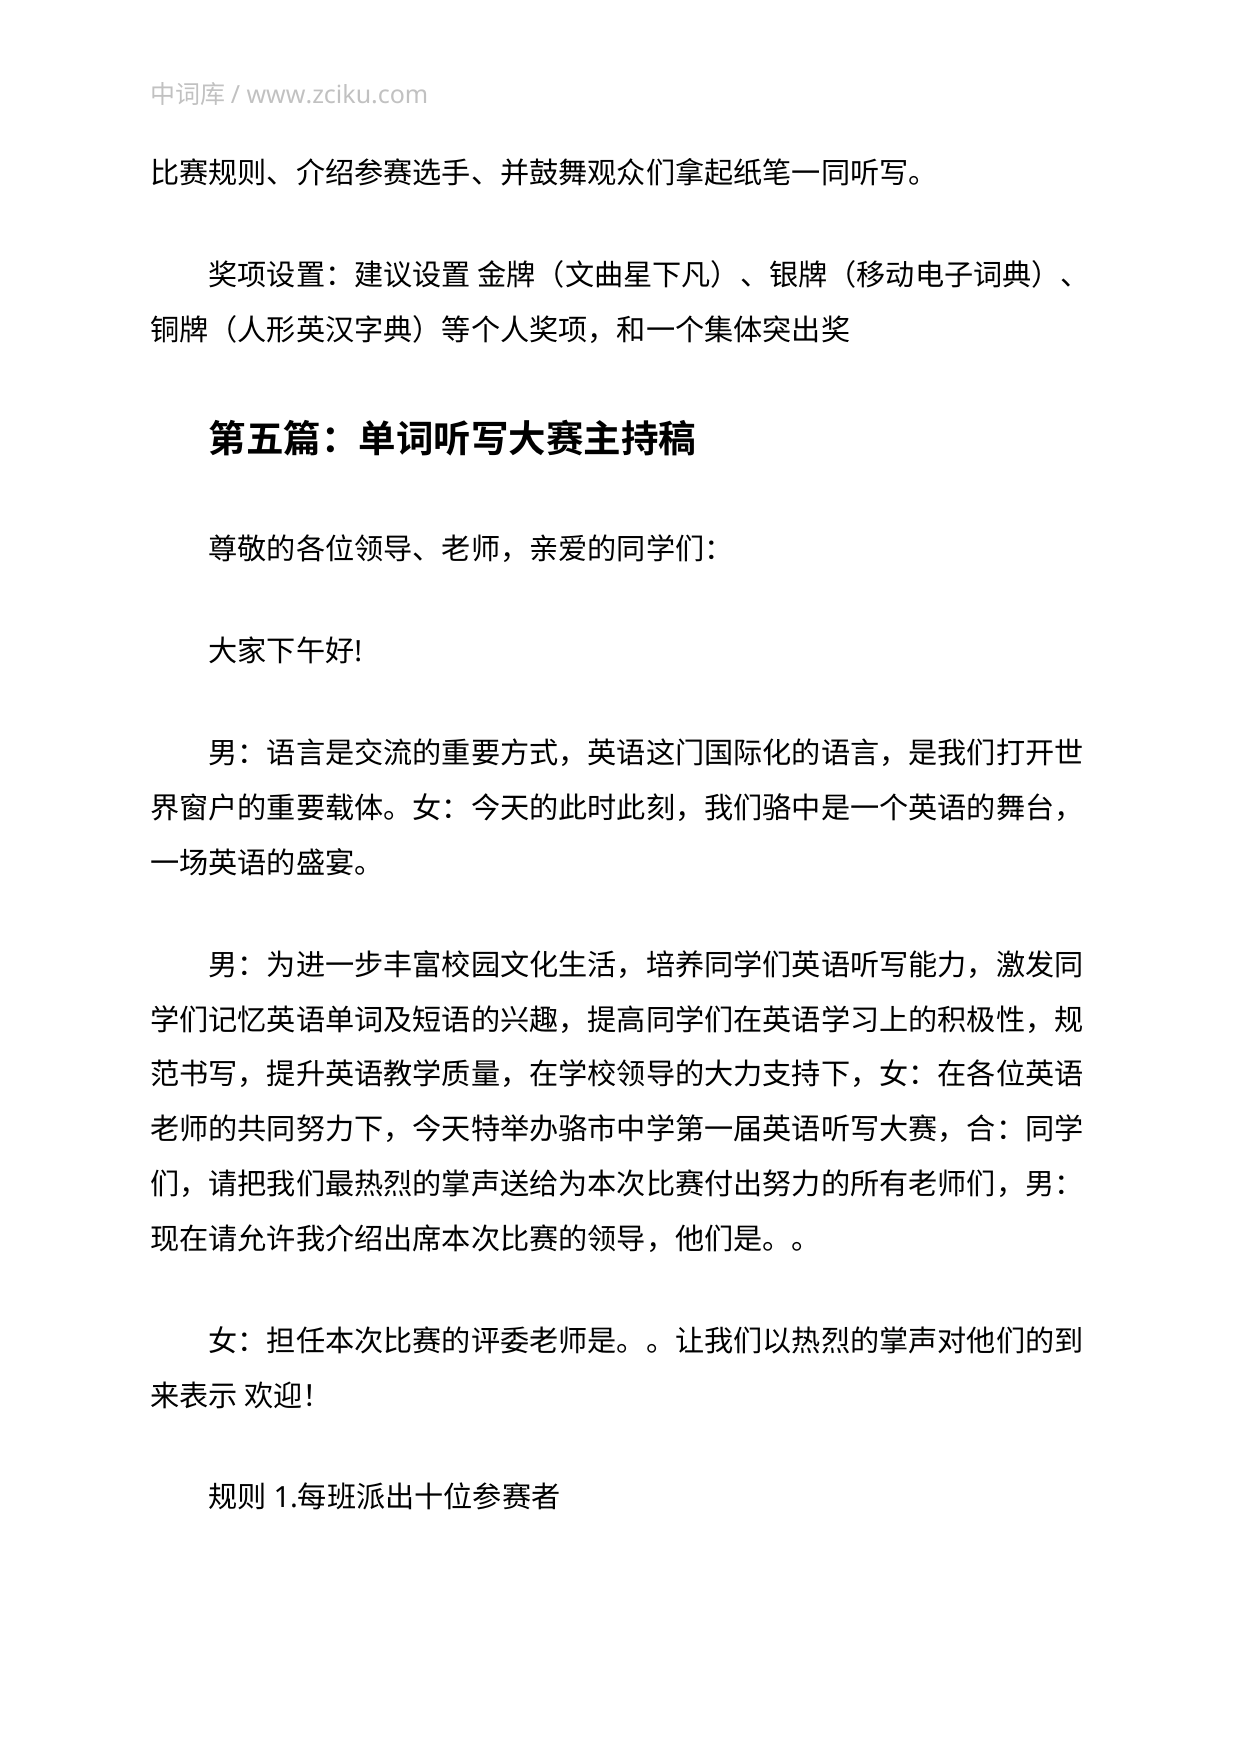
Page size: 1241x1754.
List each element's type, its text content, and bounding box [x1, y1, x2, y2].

text 女：担任本次比赛的评委老师是。。让我们以热烈的掌声对他们的到来表示 欢迎！ [150, 1317, 1090, 1414]
text 奖项设置：建议设置 金牌（文曲星下凡）、银牌（移动电子词典）、铜牌（人形英汉字典）等个人奖项，和一个集体突出奖 [150, 252, 1090, 349]
text 规则 1.每班派出十位参赛者 [150, 1474, 1090, 1516]
text 男：为进一步丰富校园文化生活，培养同学们英语听写能力，激发同学们记忆英语单词及短语的兴趣，提高同学们在英语学习上的积极性，规范书写，提升英语教学质量，在学校领导的大力支持下，女：在各位英语老师的共同努力下，今天特举办骆市中学第一届英语听写大赛，合：同学们，请把我们最热烈的掌声送给为本次比赛付出努力的所有老师们，男：现在请允许我介绍出席本次比赛的领导，他们是。。 [150, 941, 1090, 1258]
text 大家下午好! [150, 628, 1090, 670]
text 男：语言是交流的重要方式，英语这门国际化的语言，是我们打开世界窗户的重要载体。女：今天的此时此刻，我们骆中是一个英语的舞台，一场英语的盛宴。 [150, 729, 1090, 882]
text 尊敬的各位领导、老师，亲爱的同学们： [150, 526, 1090, 568]
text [150, 150, 1090, 192]
text 第五篇：单词听写大赛主持稿 [150, 408, 1090, 463]
